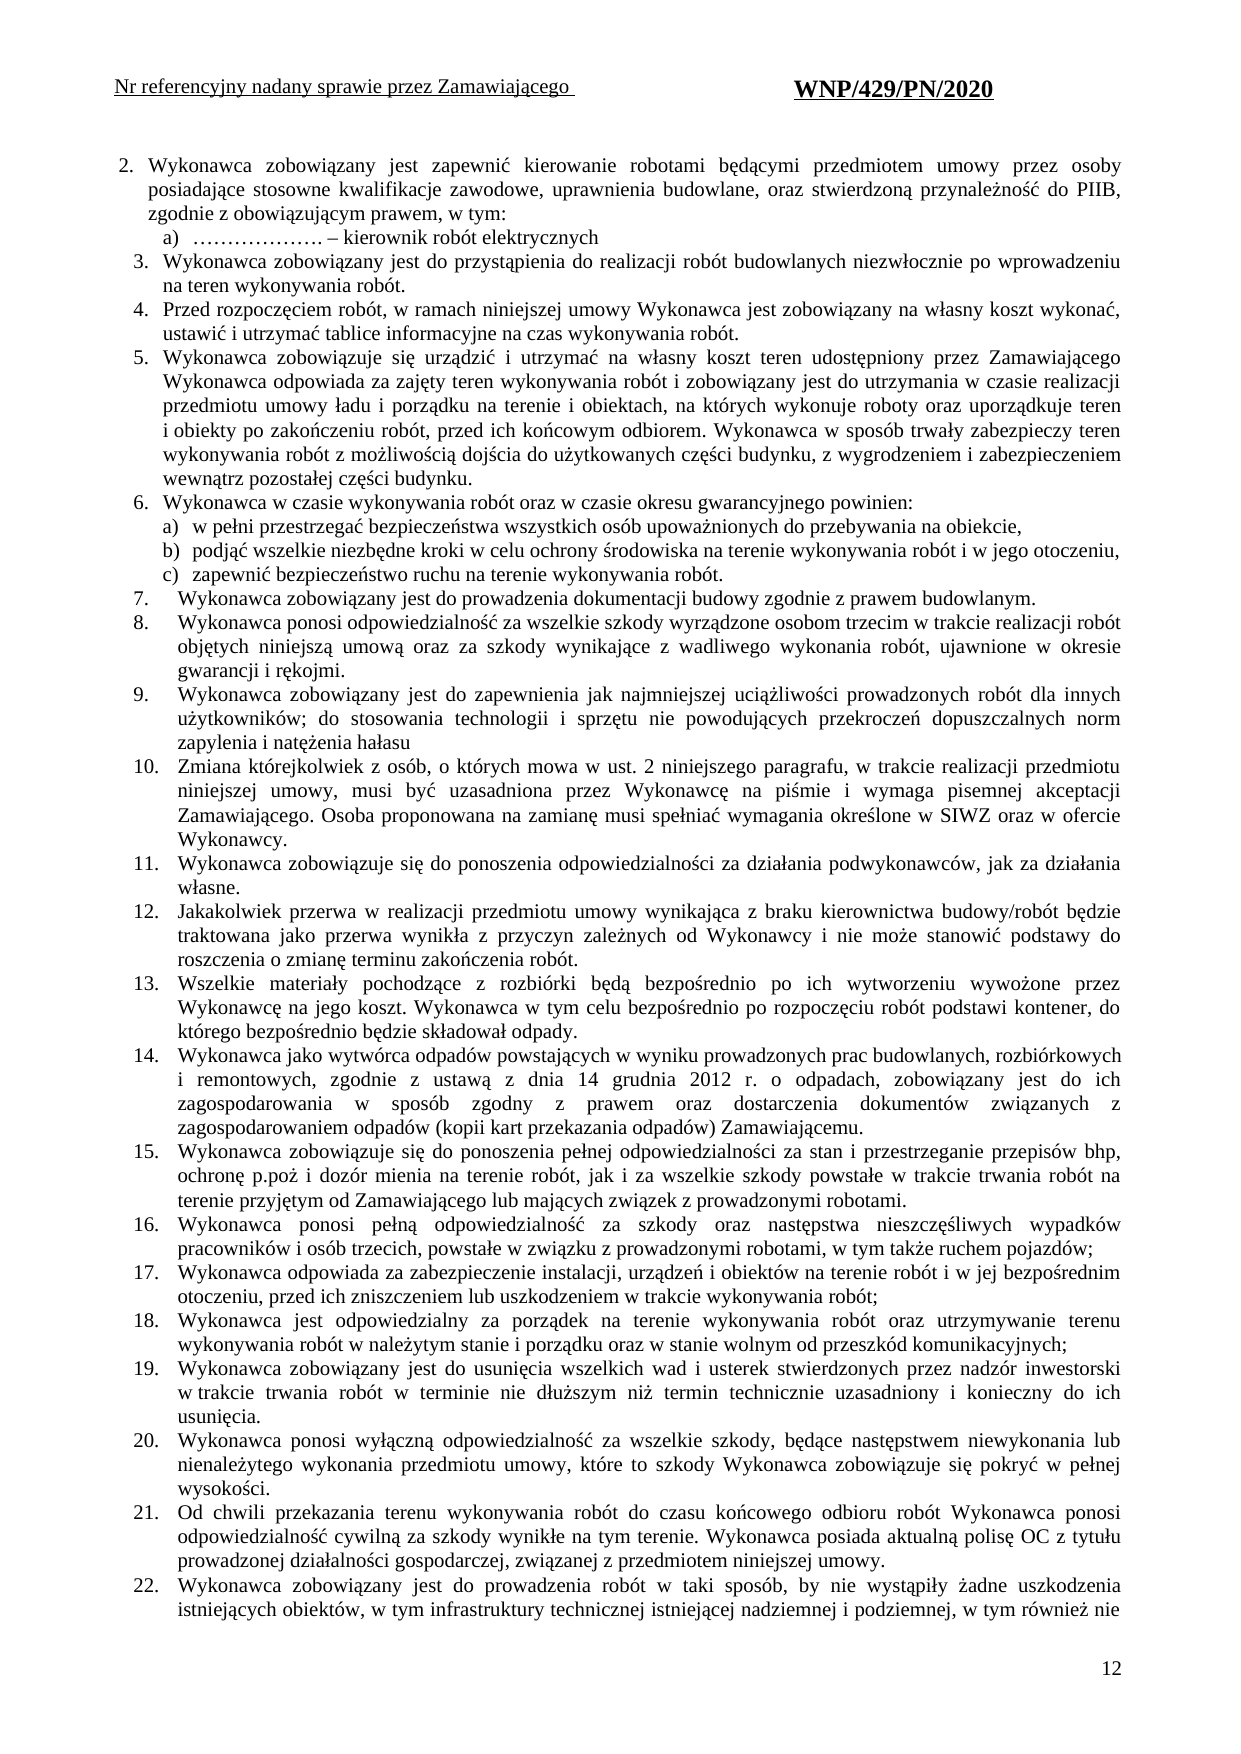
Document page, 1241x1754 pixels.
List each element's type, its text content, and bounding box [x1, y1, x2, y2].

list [133, 1572, 1122, 1621]
list Wykonawca jest odpowiedzialny za porządek na terenie wykonywania robót oraz utrzymywanie terenu wykonywania robót w należytym stanie i porządku oraz w stanie wolnym od przeszkód komunikacyjnych; [133, 1308, 1122, 1356]
list Wykonawca zobowiązany jest do zapewnienia jak najmniejszej uciążliwości prowadzonych robót dla innych użytkowników; do stosowania technologii i sprzętu nie powodujących przekroczeń dopuszczalnych norm zapylenia i natężenia hałasu [133, 682, 1122, 754]
list Wykonawca ponosi wyłączną odpowiedzialność za wszelkie szkody, będące następstwem niewykonania lub nienależytego wykonania przedmiotu umowy, które to szkody Wykonawca zobowiązuje się pokryć w pełnej wysokości. [133, 1428, 1122, 1500]
list Przed rozpoczęciem robót, w ramach niniejszej umowy Wykonawca jest zobowiązany na własny koszt wykonać, ustawić i utrzymać tablice informacyjne na czas wykonywania robót. [133, 297, 1122, 345]
list Zmiana którejkolwiek z osób, o których mowa w ust. 2 niniejszego paragrafu, w trakcie realizacji przedmiotu niniejszej umowy, musi być uzasadniona przez Wykonawcę na piśmie i wymaga pisemnej akceptacji Zamawiającego. Osoba proponowana na zamianę musi spełniać wymagania określone w SIWZ oraz w ofercie Wykonawcy. [133, 754, 1122, 851]
list Wykonawca ponosi odpowiedzialność za wszelkie szkody wyrządzone osobom trzecim w trakcie realizacji robót objętych niniejszą umową oraz za szkody wynikające z wadliwego wykonania robót, ujawnione w okresie gwarancji i rękojmi. [133, 610, 1122, 682]
list ………………. – kierownik robót elektrycznych [163, 225, 1122, 249]
text b) podjąć wszelkie niezbędne kroki w celu ochrony środowiska na terenie wykonywania robót i w jego otoczeniu, [162, 538, 1122, 562]
text a) w pełni przestrzegać bezpieczeństwa wszystkich osób upoważnionych do przebywania na obiekcie, [162, 514, 1122, 538]
list Wykonawca zobowiązany jest zapewnić kierowanie robotami będącymi przedmiotem umowy przez osoby posiadające stosowne kwalifikacje zawodowe, uprawnienia budowlane, oraz stwierdzoną przynależność do PIIB, zgodnie z obowiązującym prawem, w tym: [118, 153, 1122, 225]
list Od chwili przekazania terenu wykonywania robót do czasu końcowego odbioru robót Wykonawca ponosi odpowiedzialność cywilną za szkody wynikłe na tym terenie. Wykonawca posiada aktualną polisę OC z tytułu prowadzonej działalności gospodarczej, związanej z przedmiotem niniejszej umowy. [133, 1500, 1122, 1572]
list Wykonawca zobowiązuje się do ponoszenia odpowiedzialności za działania podwykonawców, jak za działania własne. [133, 851, 1122, 899]
list Wykonawca zobowiązany jest do przystąpienia do realizacji robót budowlanych niezwłocznie po wprowadzeniu na teren wykonywania robót. [133, 249, 1122, 297]
list Wykonawca ponosi pełną odpowiedzialność za szkody oraz następstwa nieszczęśliwych wypadków pracowników i osób trzecich, powstałe w związku z prowadzonymi robotami, w tym także ruchem pojazdów; [133, 1212, 1122, 1260]
list Wykonawca odpowiada za zabezpieczenie instalacji, urządzeń i obiektów na terenie robót i w jej bezpośrednim otoczeniu, przed ich zniszczeniem lub uszkodzeniem w trakcie wykonywania robót; [133, 1260, 1122, 1308]
list Wykonawca zobowiązuje się do ponoszenia pełnej odpowiedzialności za stan i przestrzeganie przepisów bhp, ochronę p.poż i dozór mienia na terenie robót, jak i za wszelkie szkody powstałe w trakcie trwania robót na terenie przyjętym od Zamawiającego lub mających związek z prowadzonymi robotami. [133, 1139, 1122, 1212]
list Wykonawca zobowiązuje się urządzić i utrzymać na własny koszt teren udostępniony przez Zamawiającego Wykonawca odpowiada za zajęty teren wykonywania robót i zobowiązany jest do utrzymania w czasie realizacji przedmiotu umowy ładu i porządku na terenie i obiektach, na których wykonuje roboty oraz uporządkuje teren i obiekty po zakończeniu robót, przed ich końcowym odbiorem. Wykonawca w sposób trwały zabezpieczy teren wykonywania robót z możliwością dojścia do użytkowanych części budynku, z wygrodzeniem i zabezpieczeniem wewnątrz pozostałej części budynku. [133, 345, 1122, 490]
list Jakakolwiek przerwa w realizacji przedmiotu umowy wynikająca z braku kierownictwa budowy/robót będzie traktowana jako przerwa wynikła z przyczyn zależnych od Wykonawcy i nie może stanowić podstawy do roszczenia o zmianę terminu zakończenia robót. [133, 899, 1122, 971]
list Wykonawca w czasie wykonywania robót oraz w czasie okresu gwarancyjnego powinien: [133, 490, 1122, 514]
list Wykonawca jako wytwórca odpadów powstających w wyniku prowadzonych prac budowlanych, rozbiórkowych i remontowych, zgodnie z ustawą z dnia 14 grudnia 2012 r. o odpadach, zobowiązany jest do ich zagospodarowania w sposób zgodny z prawem oraz dostarczenia dokumentów związanych z zagospodarowaniem odpadów (kopii kart przekazania odpadów) Zamawiającemu. [133, 1043, 1122, 1139]
list Wykonawca zobowiązany jest do prowadzenia dokumentacji budowy zgodnie z prawem budowlanym. [133, 586, 1122, 610]
list Wykonawca zobowiązany jest do usunięcia wszelkich wad i usterek stwierdzonych przez nadzór inwestorski w trakcie trwania robót w terminie nie dłuższym niż termin technicznie uzasadniony i konieczny do ich usunięcia. [133, 1356, 1122, 1428]
list Wszelkie materiały pochodzące z rozbiórki będą bezpośrednio po ich wytworzeniu wywożone przez Wykonawcę na jego koszt. Wykonawca w tym celu bezpośrednio po rozpoczęciu robót podstawi kontener, do którego bezpośrednio będzie składował odpady. [133, 971, 1122, 1043]
text c) zapewnić bezpieczeństwo ruchu na terenie wykonywania robót. [162, 562, 1122, 586]
